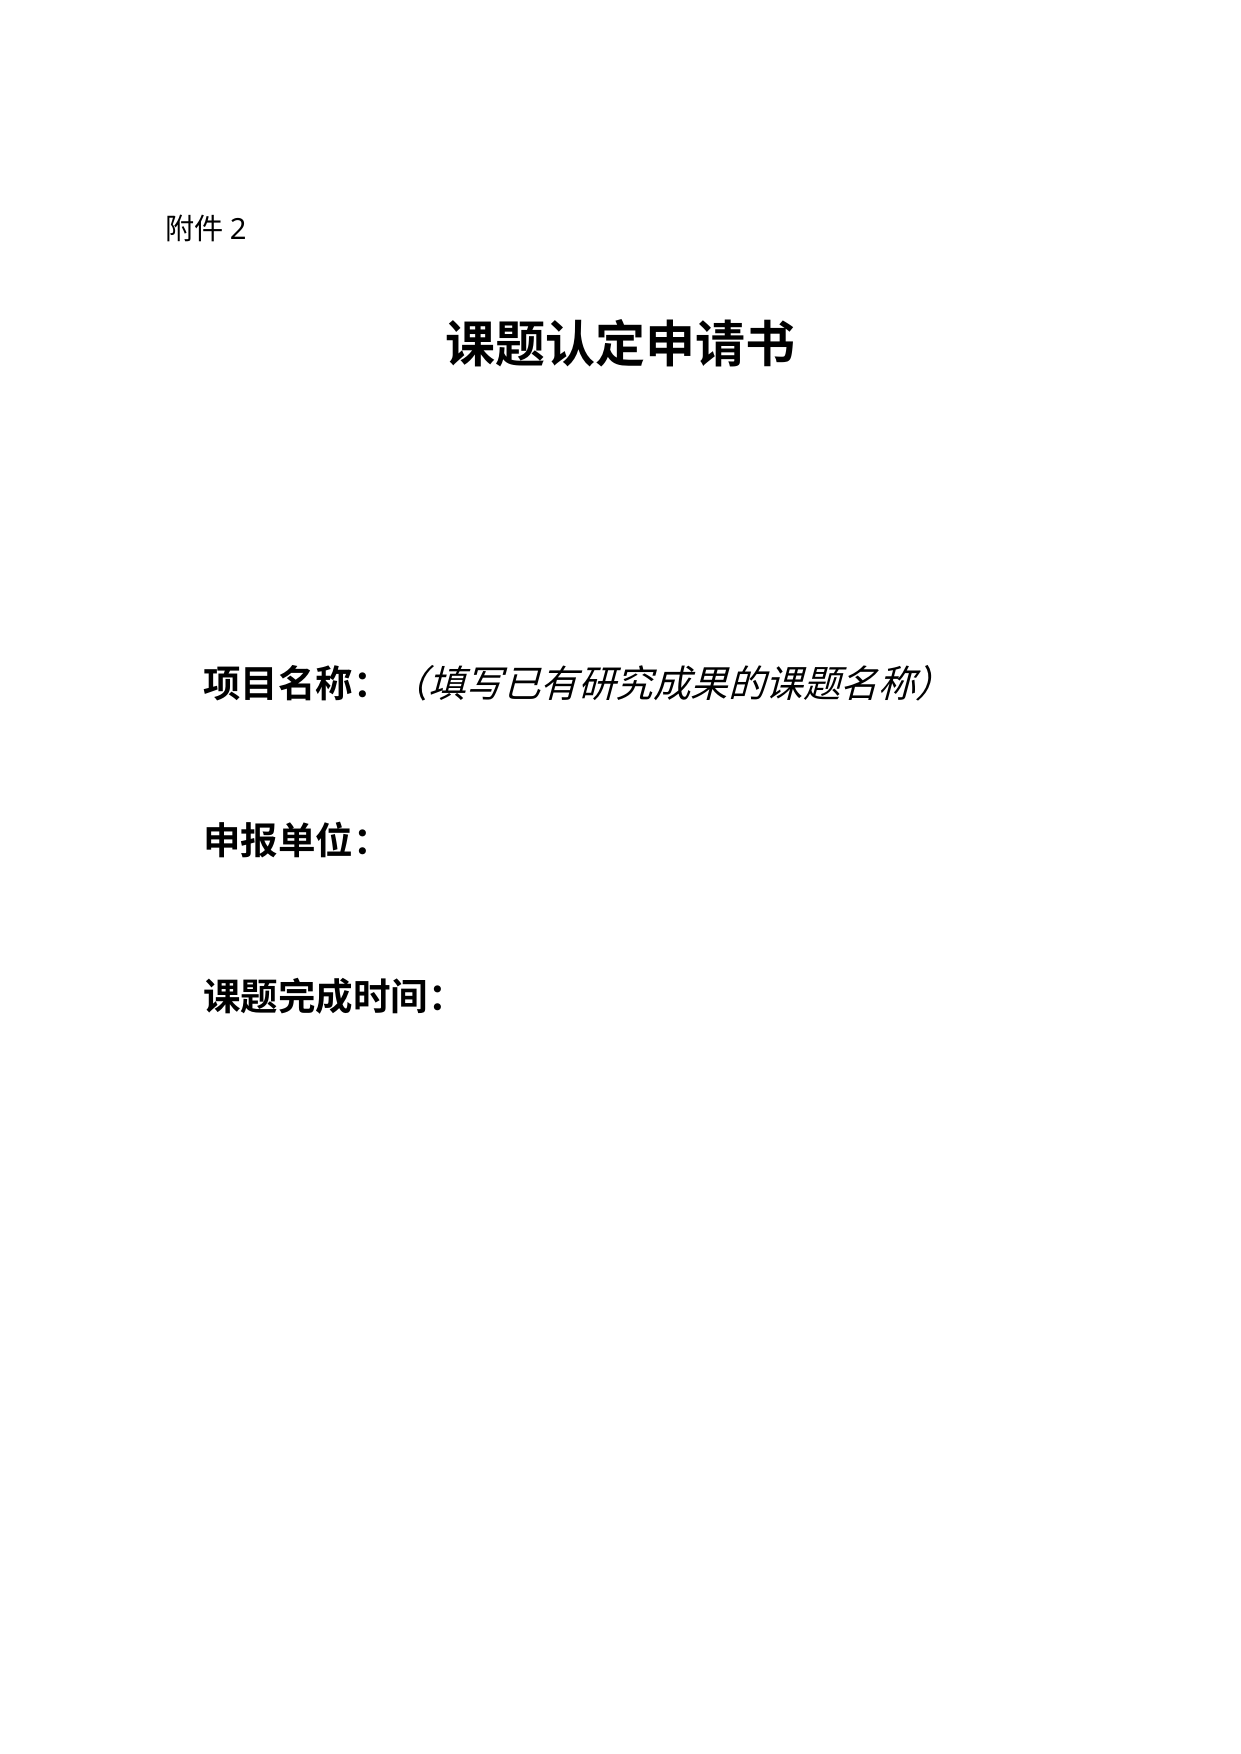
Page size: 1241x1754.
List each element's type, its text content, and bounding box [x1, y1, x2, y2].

text 附件2 [165, 194, 875, 259]
text 申报单位： [165, 805, 1075, 870]
text 课题认定申请书 [165, 292, 1075, 389]
text 课题完成时间： [165, 962, 1075, 1027]
text 项目名称：（填写已有研究成果的课题名称） [165, 649, 1075, 714]
